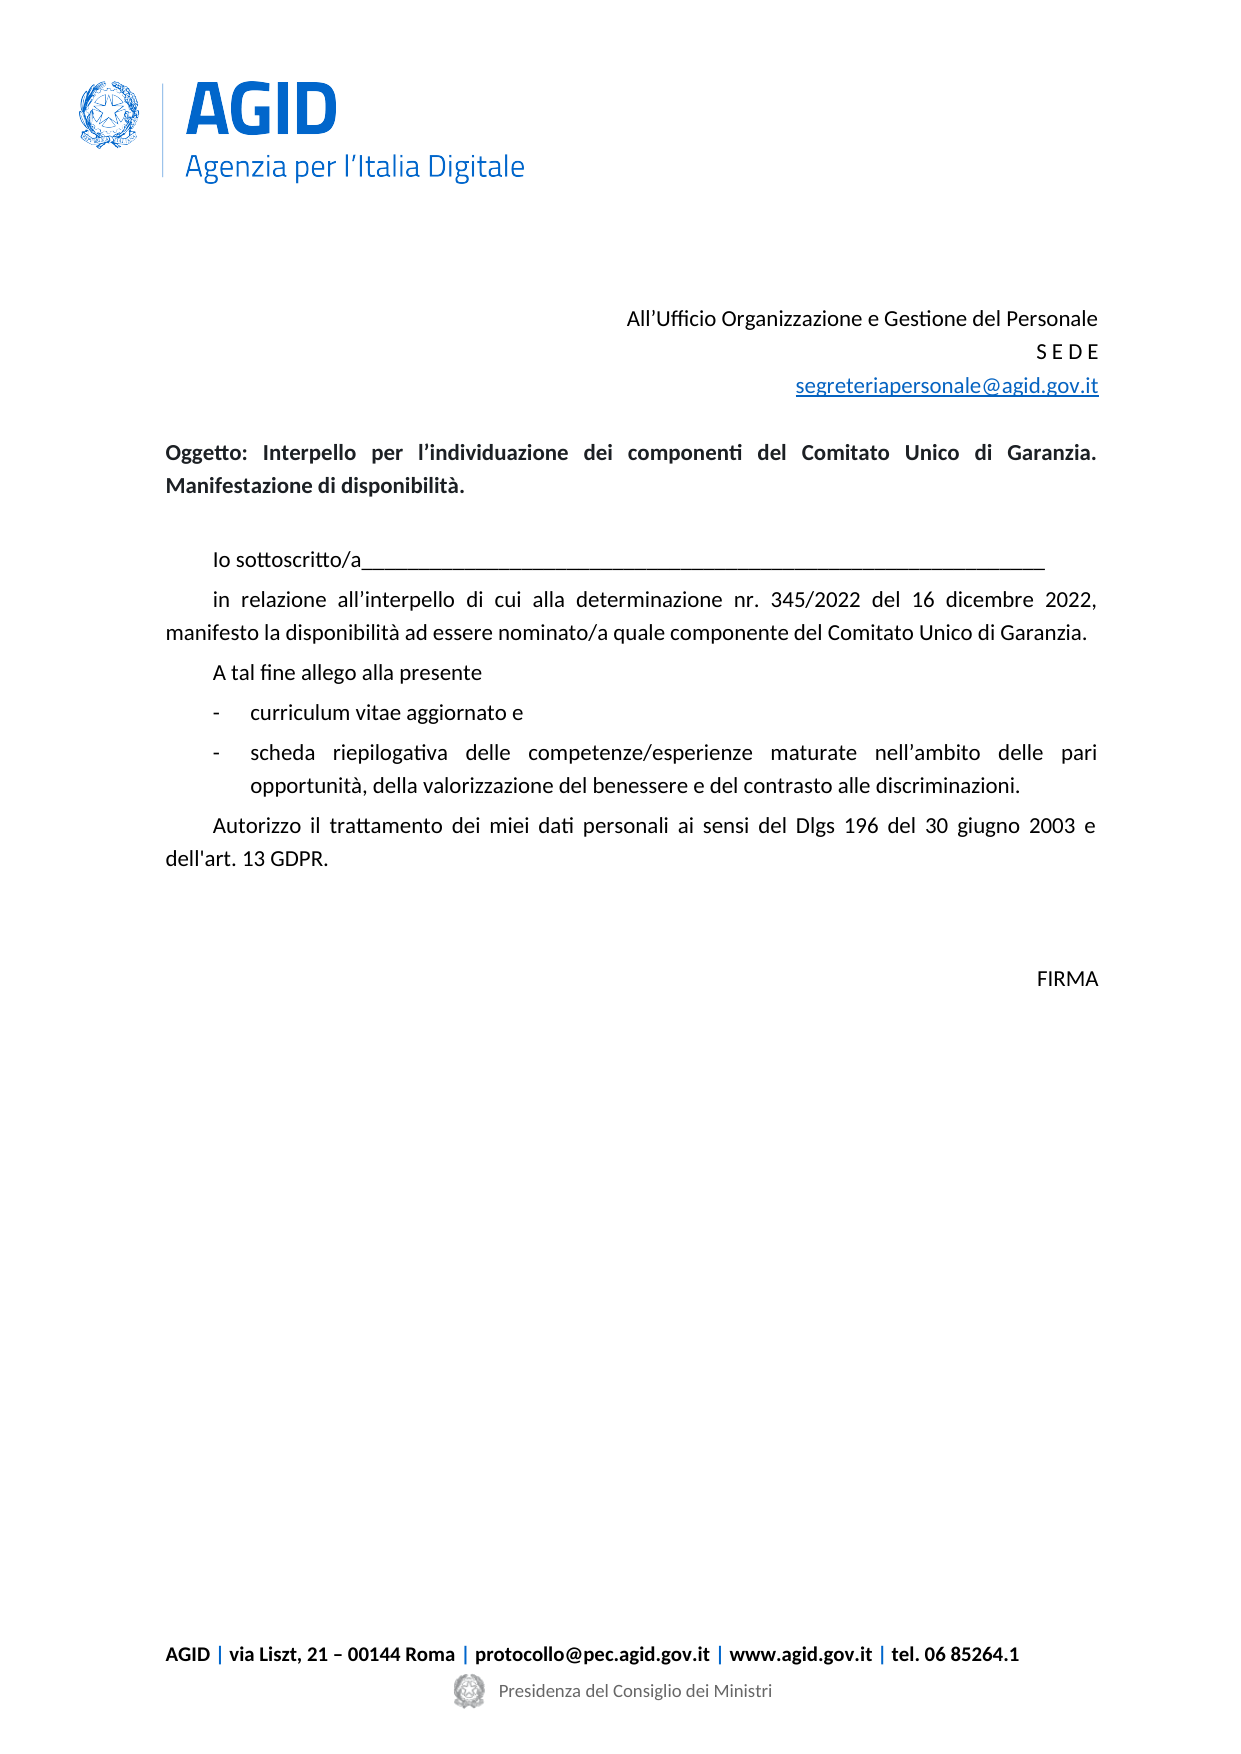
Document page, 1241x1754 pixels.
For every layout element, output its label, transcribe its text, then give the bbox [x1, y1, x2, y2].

text in relazione all’interpello di cui alla determinazione nr. 345/2022 del 16 dicembre 2022, manifesto la disponibilità ad essere nominato/a quale componente del Comitato Unico di Garanzia. [165, 585, 1098, 646]
text All’Ufficio Organizzazione e Gestione del Personale [165, 304, 1098, 332]
picture [79, 81, 524, 184]
text A tal fine allego alla presente [165, 658, 1098, 686]
text Autorizzo il trattamento dei miei dati personali ai sensi del Dlgs 196 del 30 giugno 2003 e dell'art. 13 GDPR. [165, 811, 1098, 873]
text Oggetto: Interpello per l’individuazione dei componenti del Comitato Unico di Garanzia. Manifestazione di disponibilità. [165, 438, 1098, 500]
list curriculum vitae aggiornato e [213, 698, 1098, 726]
text Io sottoscritto/a____________________________________________________________ [165, 545, 1098, 573]
list scheda riepilogativa delle competenze/esperienze maturate nell’ambito delle pari opportunità, della valorizzazione del benessere e del contrasto alle discriminazioni. [213, 738, 1098, 799]
text S E D E [165, 337, 1098, 366]
text segreteriapersonale@agid.gov.it [165, 371, 1098, 399]
text FIRMA [165, 964, 1098, 992]
picture [453, 1673, 486, 1709]
